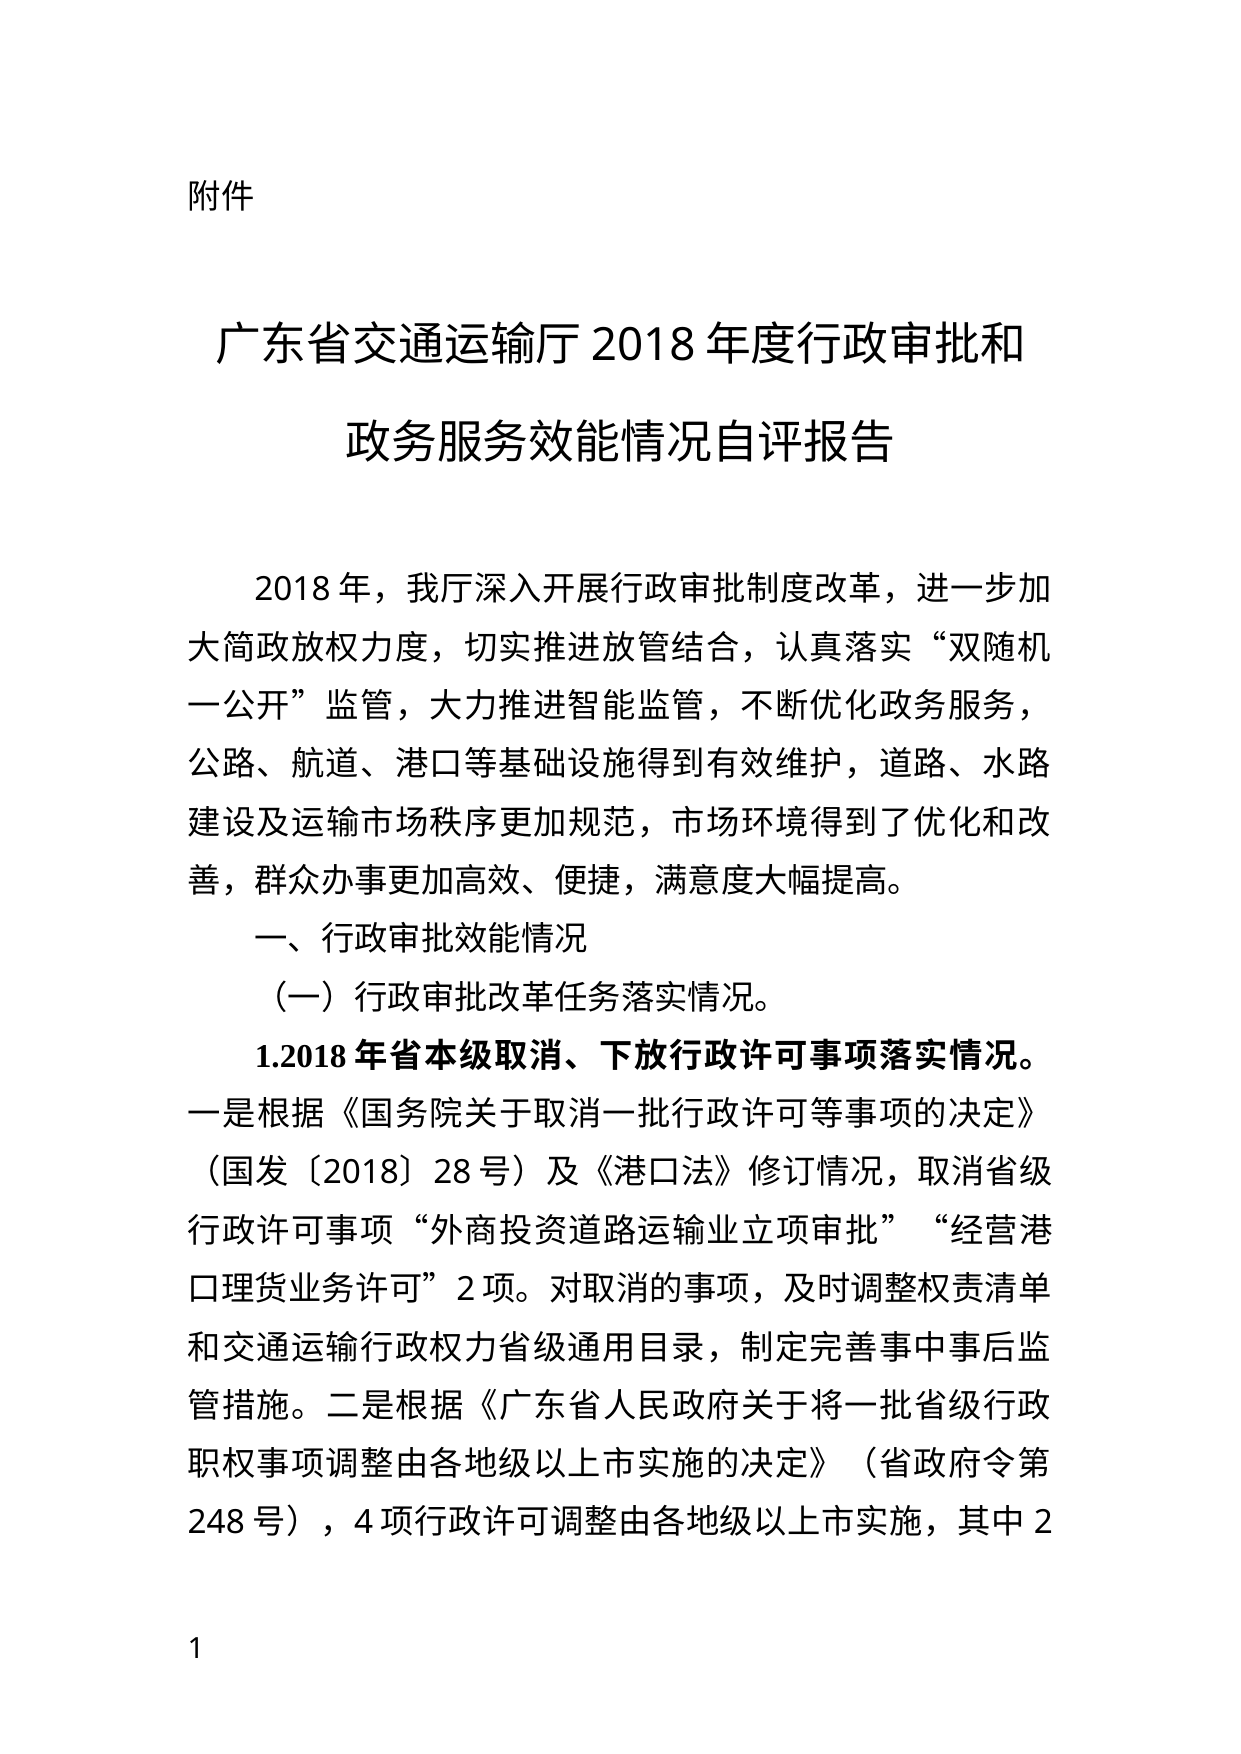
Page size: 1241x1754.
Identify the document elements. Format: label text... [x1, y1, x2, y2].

text 一、行政审批效能情况 [187, 902, 1053, 960]
text 附件 [187, 162, 1053, 227]
text 政务服务效能情况自评报告 [187, 389, 1053, 487]
text 2018年，我厅深入开展行政审批制度改革，进一步加大简政放权力度，切实推进放管结合，认真落实“双随机一公开”监管，大力推进智能监管，不断优化政务服务，公路、航道、港口等基础设施得到有效维护，道路、水路建设及运输市场秩序更加规范，市场环境得到了优化和改善，群众办事更加高效、便捷，满意度大幅提高。 [187, 552, 1053, 902]
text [187, 1019, 1053, 1544]
text （一）行政审批改革任务落实情况。 [187, 960, 1053, 1019]
text 广东省交通运输厅2018年度行政审批和 [187, 292, 1053, 389]
